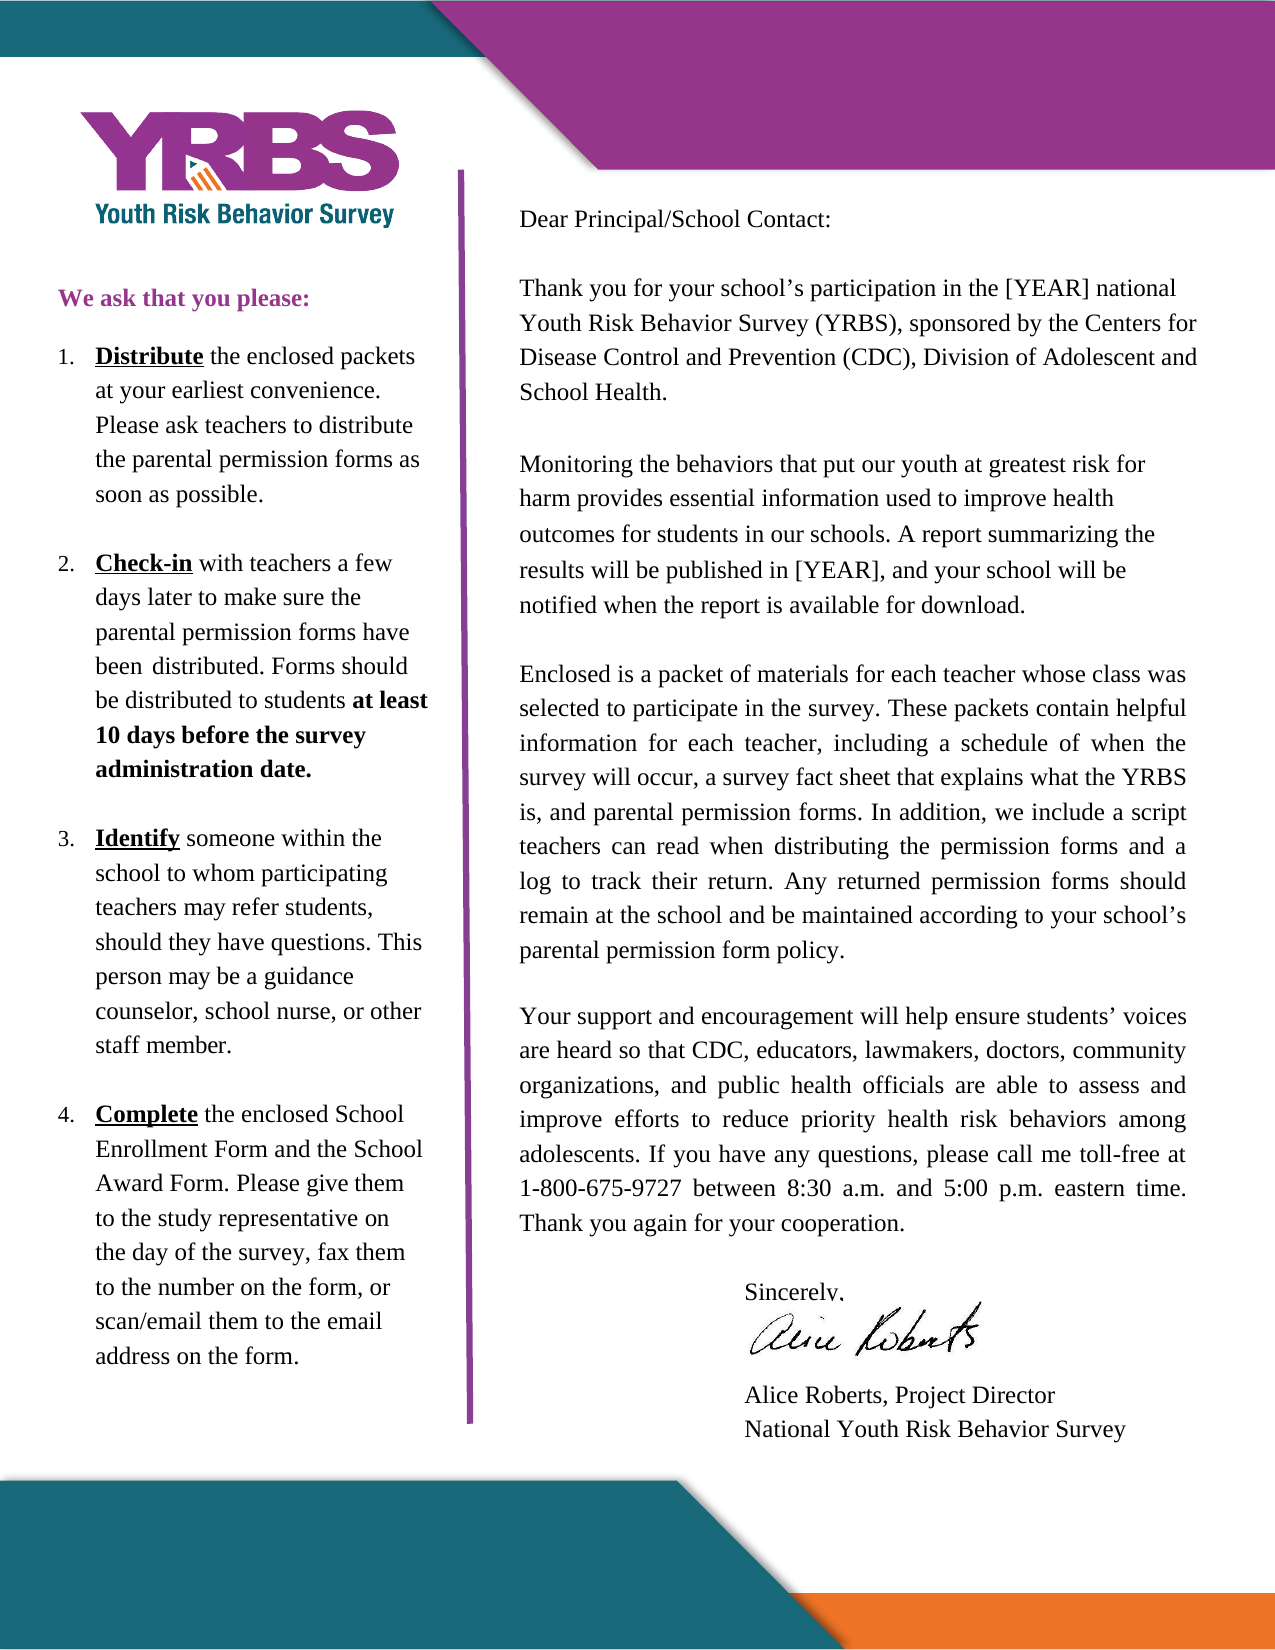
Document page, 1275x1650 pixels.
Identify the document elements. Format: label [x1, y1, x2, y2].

picture [75, 85, 410, 255]
picture [739, 1301, 1008, 1367]
